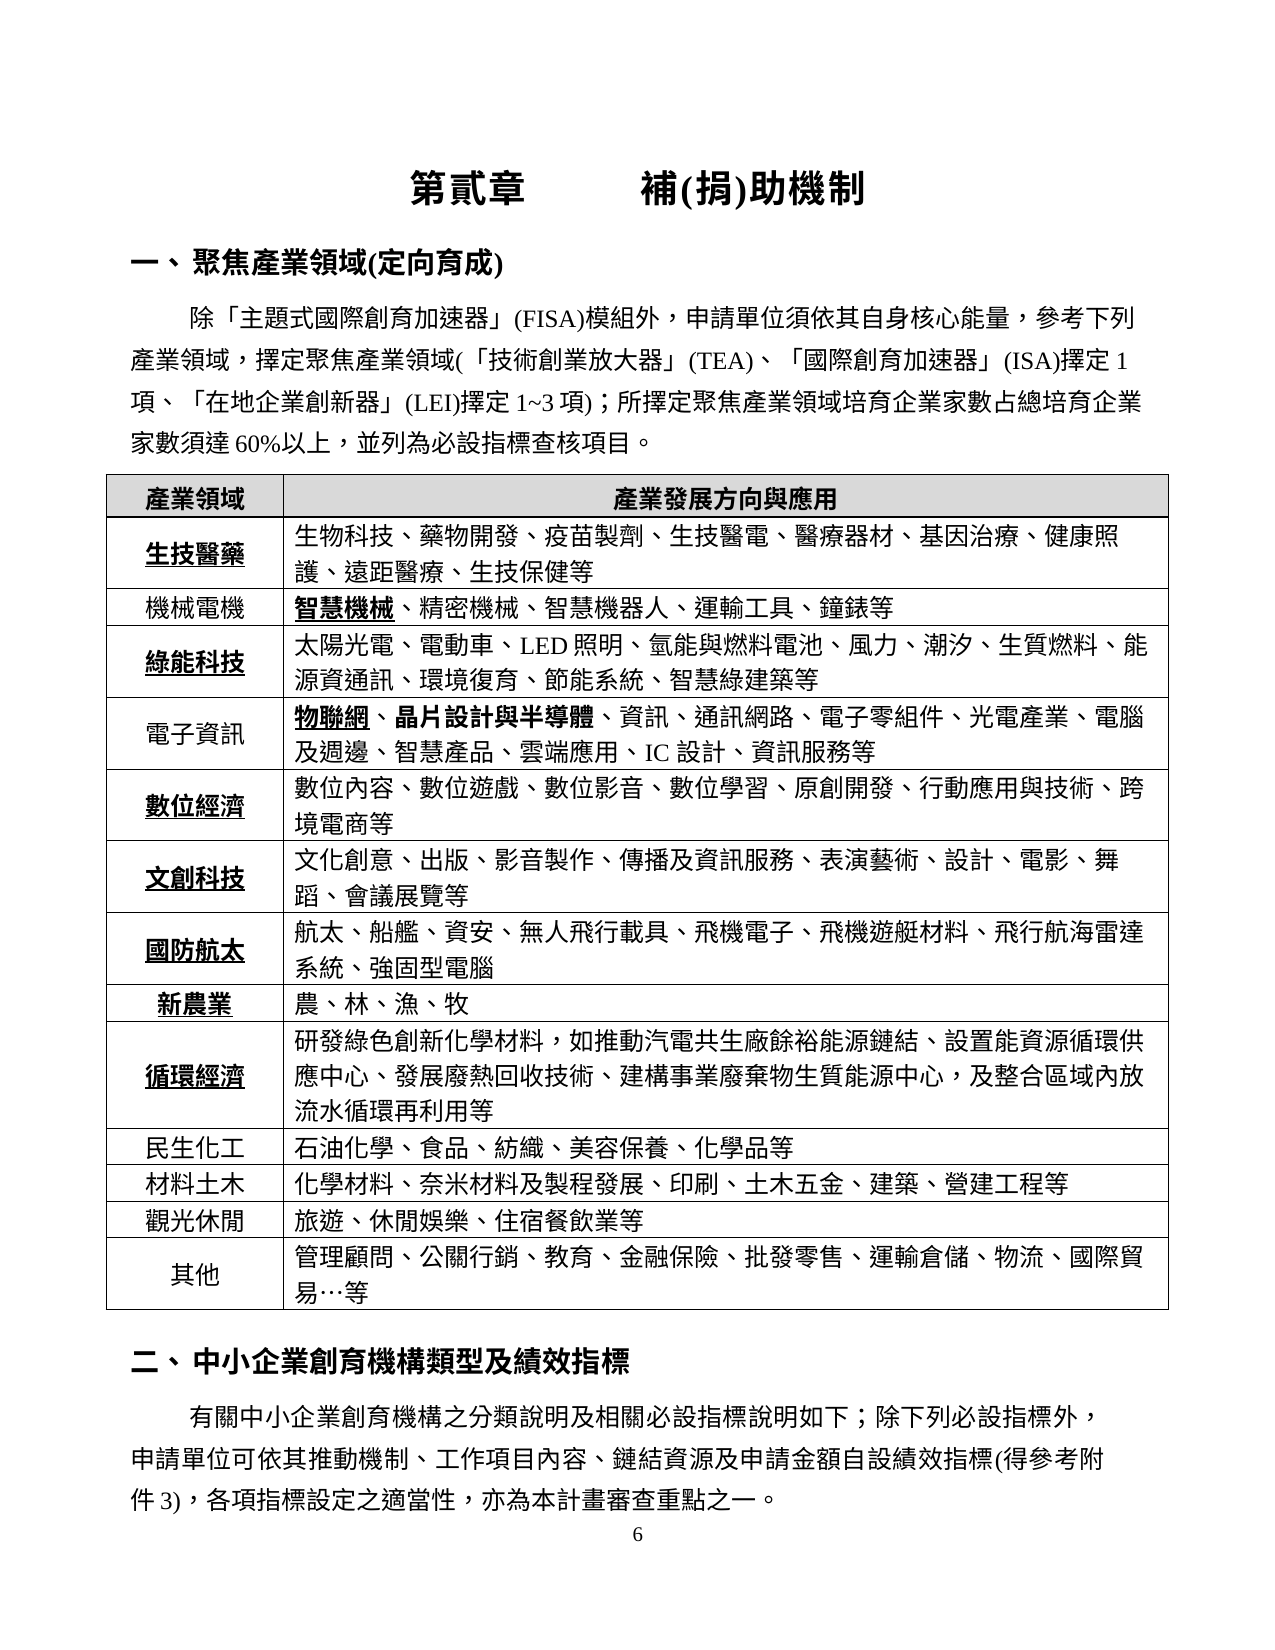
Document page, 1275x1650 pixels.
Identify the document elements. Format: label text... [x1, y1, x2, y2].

table_cell 國防航太 [107, 913, 283, 984]
table_cell 綠能科技 [107, 626, 283, 697]
table_header 產業領域 [107, 475, 283, 516]
table_cell 數位內容、數位遊戲、數位影音、數位學習、原創開發、行動應用與技術、跨境電商等 [284, 770, 1168, 840]
table_cell 太陽光電、電動車、LED照明、氫能與燃料電池、風力、潮汐、生質燃料、能源資通訊、環境復育、節能系統、智慧綠建築等 [284, 626, 1168, 697]
table_cell 觀光休閒 [107, 1202, 283, 1237]
text 有關中小企業創育機構之分類說明及相關必設指標說明如下；除下列必設指標外，申請單位可依其推動機制、工作項目內容、鏈結資源及申請金額自設績效指標(得參考附件3)，各項指標設定之適當性，亦為本計畫審查重點之一。 [130, 1393, 1104, 1518]
text 除「主題式國際創育加速器」(FISA)模組外，申請單位須依其自身核心能量，參考下列產業領域，擇定聚焦產業領域(「技術創業放大器」(TEA)、「國際創育加速器」(ISA)擇定1項、「在地企業創新器」(LEI)擇定1~3項)；所擇定聚焦產業領域培育企業家數占總培育企業家數須達60%以上，並列為必設指標查核項目。 [130, 294, 1145, 461]
table_cell 民生化工 [107, 1129, 283, 1164]
table_cell 智慧機械、精密機械、智慧機器人、運輸工具、鐘錶等 [284, 589, 1168, 625]
table_cell 化學材料、奈米材料及製程發展、印刷、土木五金、建築、營建工程等 [284, 1165, 1168, 1201]
table_cell 電子資訊 [107, 698, 283, 768]
subtitle 聚焦產業領域(定向育成) [130, 240, 1145, 282]
table_cell 旅遊、休閒娛樂、住宿餐飲業等 [284, 1202, 1168, 1237]
table_cell 農、林、漁、牧 [284, 985, 1168, 1021]
table_cell 生物科技、藥物開發、疫苗製劑、生技醫電、醫療器材、基因治療、健康照護、遠距醫療、生技保健等 [284, 518, 1168, 588]
table_cell 文化創意、出版、影音製作、傳播及資訊服務、表演藝術、設計、電影、舞蹈、會議展覽等 [284, 841, 1168, 912]
subtitle 補(捐)助機制 [130, 159, 1145, 213]
table_cell 數位經濟 [107, 770, 283, 840]
table_cell 新農業 [107, 985, 283, 1021]
table_cell 物聯網、晶片設計與半導體、資訊、通訊網路、電子零組件、光電產業、電腦及週邊、智慧產品、雲端應用、IC 設計、資訊服務等 [284, 698, 1168, 768]
table_cell 機械電機 [107, 589, 283, 625]
table_cell 石油化學、食品、紡織、美容保養、化學品等 [284, 1129, 1168, 1164]
table_cell 生技醫藥 [107, 518, 283, 588]
table_cell 航太、船艦、資安、無人飛行載具、飛機電子、飛機遊艇材料、飛行航海雷達系統、強固型電腦 [284, 913, 1168, 984]
table_cell 文創科技 [107, 841, 283, 912]
table_cell 其他 [107, 1238, 283, 1309]
table_cell 循環經濟 [107, 1022, 283, 1128]
table_cell 研發綠色創新化學材料，如推動汽電共生廠餘裕能源鏈結、設置能資源循環供應中心、發展廢熱回收技術、建構事業廢棄物生質能源中心，及整合區域內放流水循環再利用等 [284, 1022, 1168, 1128]
table_cell 管理顧問、公關行銷、教育、金融保險、批發零售、運輸倉儲、物流、國際貿易…等 [284, 1238, 1168, 1309]
subtitle 中小企業創育機構類型及績效指標 [130, 1339, 1145, 1381]
table_cell 材料土木 [107, 1165, 283, 1201]
table_header 產業發展方向與應用 [284, 475, 1168, 516]
